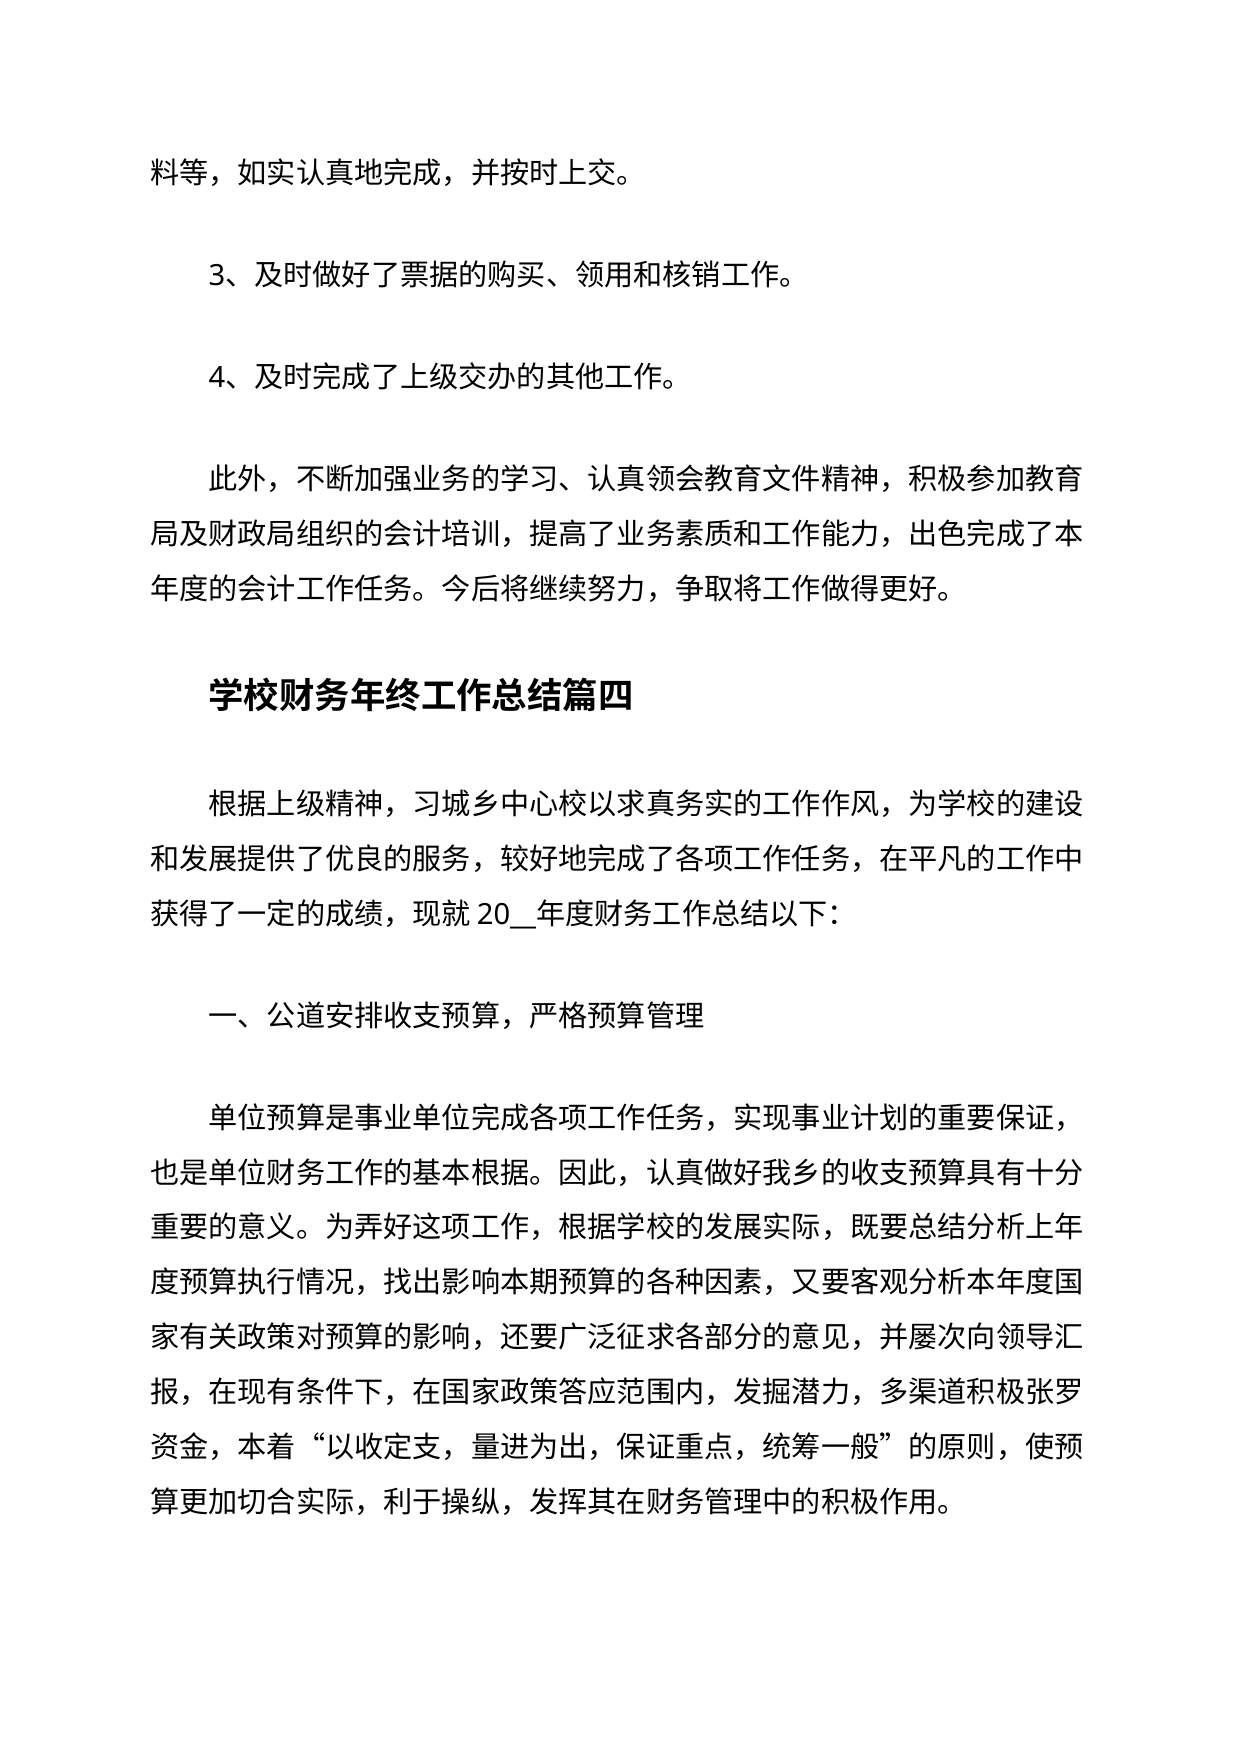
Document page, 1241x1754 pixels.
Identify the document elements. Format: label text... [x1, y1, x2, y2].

text 根据上级精神，习城乡中心校以求真务实的工作作风，为学校的建设和发展提供了优良的服务，较好地完成了各项工作任务，在平凡的工作中获得了一定的成绩，现就20__年度财务工作总结以下： [150, 781, 1090, 933]
text 3、及时做好了票据的购买、领用和核销工作。 [150, 252, 1090, 294]
text 一、公道安排收支预算，严格预算管理 [150, 992, 1090, 1035]
text 此外，不断加强业务的学习、认真领会教育文件精神，积极参加教育局及财政局组织的会计培训，提高了业务素质和工作能力，出色完成了本年度的会计工作任务。今后将继续努力，争取将工作做得更好。 [150, 456, 1090, 608]
text 学校财务年终工作总结篇四 [150, 667, 1090, 718]
text 单位预算是事业单位完成各项工作任务，实现事业计划的重要保证，也是单位财务工作的基本根据。因此，认真做好我乡的收支预算具有十分重要的意义。为弄好这项工作，根据学校的发展实际，既要总结分析上年度预算执行情况，找出影响本期预算的各种因素，又要客观分析本年度国家有关政策对预算的影响，还要广泛征求各部分的意见，并屡次向领导汇报，在现有条件下，在国家政策答应范围内，发掘潜力，多渠道积极张罗资金，本着“以收定支，量进为出，保证重点，统筹一般”的原则，使预算更加切合实际，利于操纵，发挥其在财务管理中的积极作用。 [150, 1094, 1090, 1521]
text 4、及时完成了上级交办的其他工作。 [150, 354, 1090, 396]
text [150, 150, 1090, 192]
